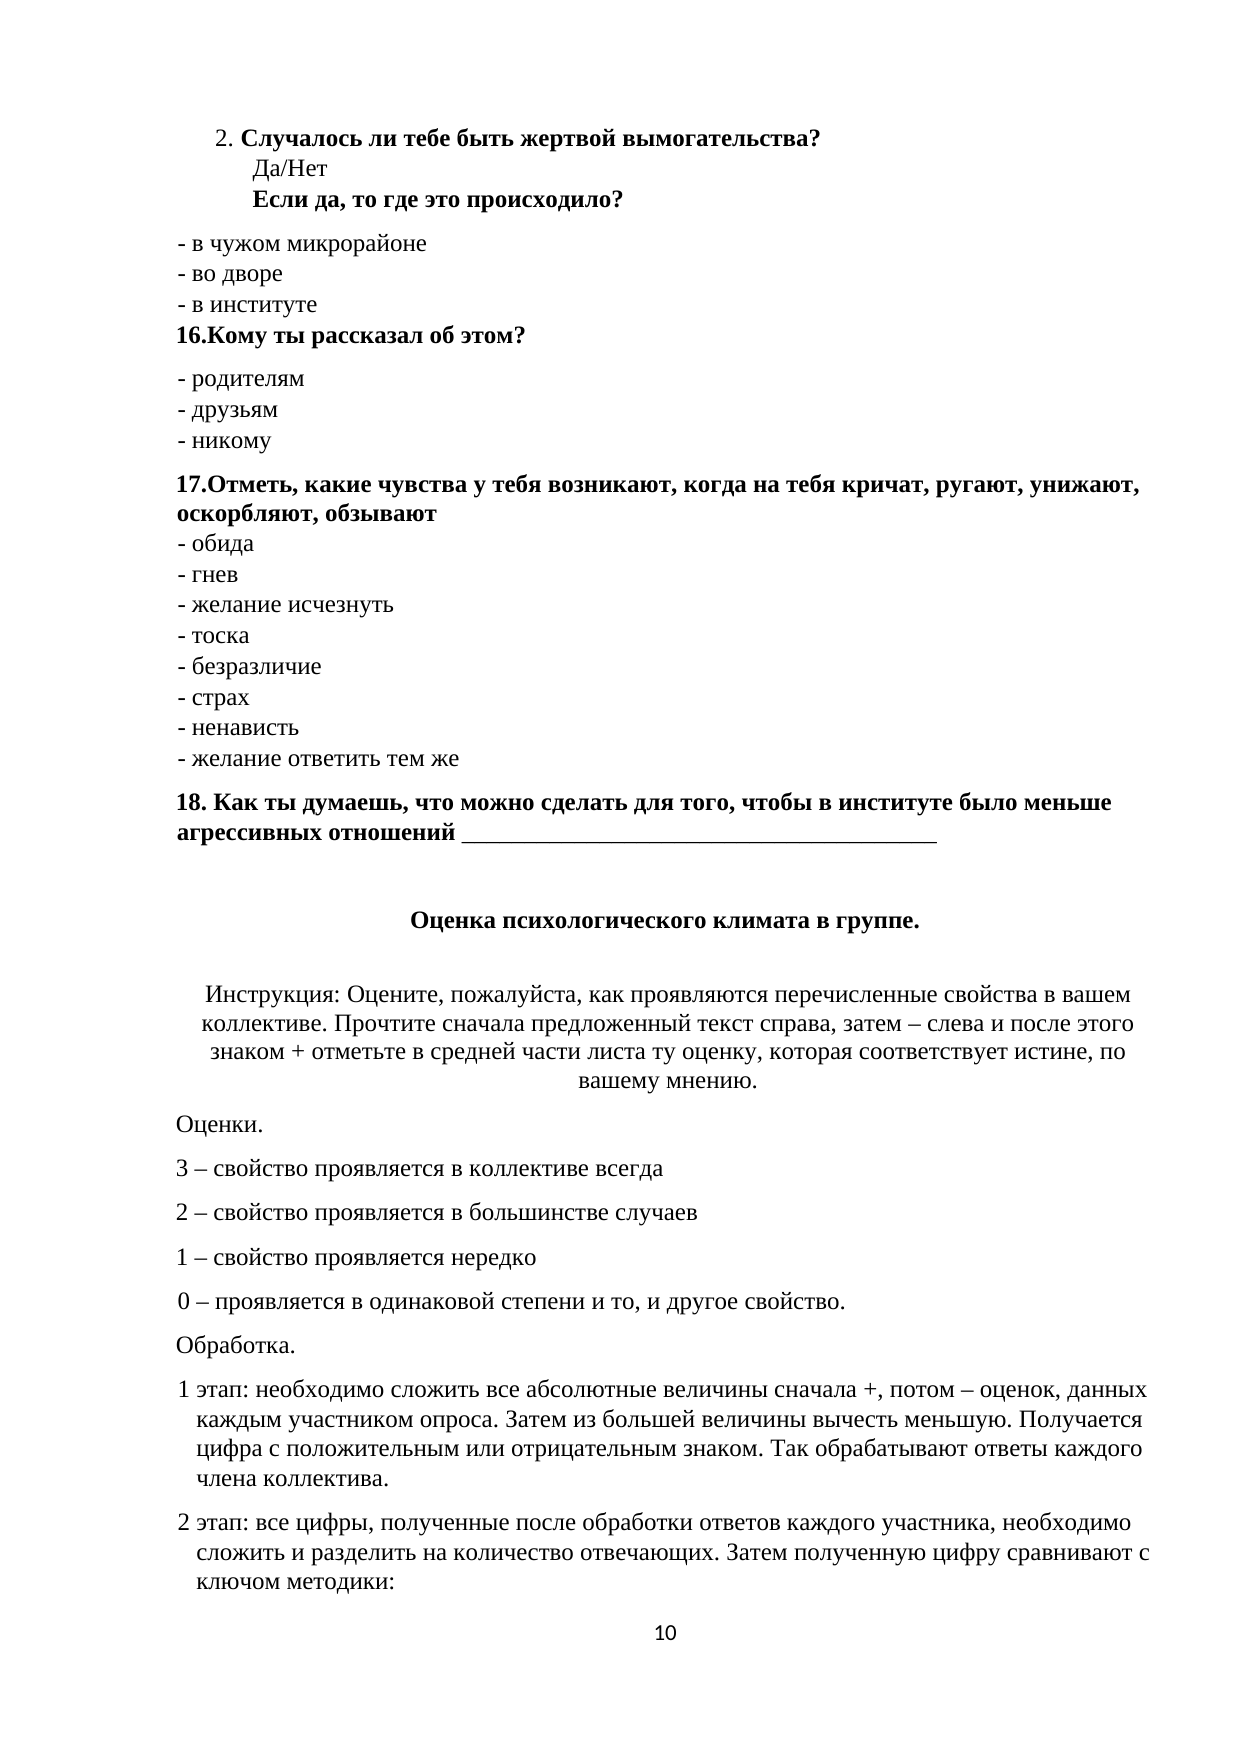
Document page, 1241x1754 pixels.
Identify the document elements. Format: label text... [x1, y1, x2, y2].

list никому [177, 425, 1153, 453]
text Инструкция: Оцените, пожалуйста, как проявляются перечисленные свойства в вашем коллективе. Прочтите сначала предложенный текст справа, затем – слева и после этого знаком + отметьте в средней части листа ту оценку, которая соответствует истине, по вашему мнению. [177, 979, 1159, 1093]
list в институте [177, 289, 1153, 318]
list этап: все цифры, полученные после обработки ответов каждого участника, необходимо сложить и разделить на количество отвечающих. Затем полученную цифру сравнивают с ключом методики: [177, 1507, 1153, 1595]
text 18. Как ты думаешь, что можно сделать для того, чтобы в институте было меньше агрессивных отношений ______________________________________ [176, 787, 1159, 846]
text Да/Нет [252, 153, 1153, 182]
list гнев [177, 559, 1153, 588]
list этап: необходимо сложить все абсолютные величины сначала +, потом – оценок, данных каждым участником опроса. Затем из большей величины вычесть меньшую. Получается цифра с положительным или отрицательным знаком. Так обрабатывают ответы каждого члена коллектива. [177, 1374, 1153, 1492]
text Оценка психологического климата в группе. [177, 905, 1152, 934]
list тоска [177, 620, 1153, 649]
list – проявляется в одинаковой степени и то, и другое свойство. [177, 1286, 1153, 1314]
list обида [177, 528, 1153, 557]
list ненависть [177, 712, 1153, 741]
text Обработка. [176, 1330, 1153, 1359]
text 2 – свойство проявляется в большинстве случаев [176, 1197, 1153, 1226]
list родителям [177, 363, 1153, 392]
list друзьям [177, 394, 1153, 423]
list желание исчезнуть [177, 589, 1153, 618]
text 17.Отметь, какие чувства у тебя возникают, когда на тебя кричат, ругают, унижают, оскорбляют, обзывают [176, 469, 1159, 527]
list безразличие [177, 651, 1153, 680]
text 1 – свойство проявляется нередко [176, 1242, 1153, 1270]
text 3 – свойство проявляется в коллективе всегда [176, 1153, 1153, 1182]
text Если да, то где это происходило? [252, 184, 1159, 213]
text 16.Кому ты рассказал об этом? [176, 320, 1159, 348]
text Оценки. [176, 1109, 1153, 1138]
text 2. Случалось ли тебе быть жертвой вымогательства? [215, 123, 1159, 151]
list во дворе [177, 258, 1153, 287]
list в чужом микрорайоне [177, 228, 1153, 256]
list желание ответить тем же [177, 743, 1153, 772]
list страх [177, 682, 1153, 711]
